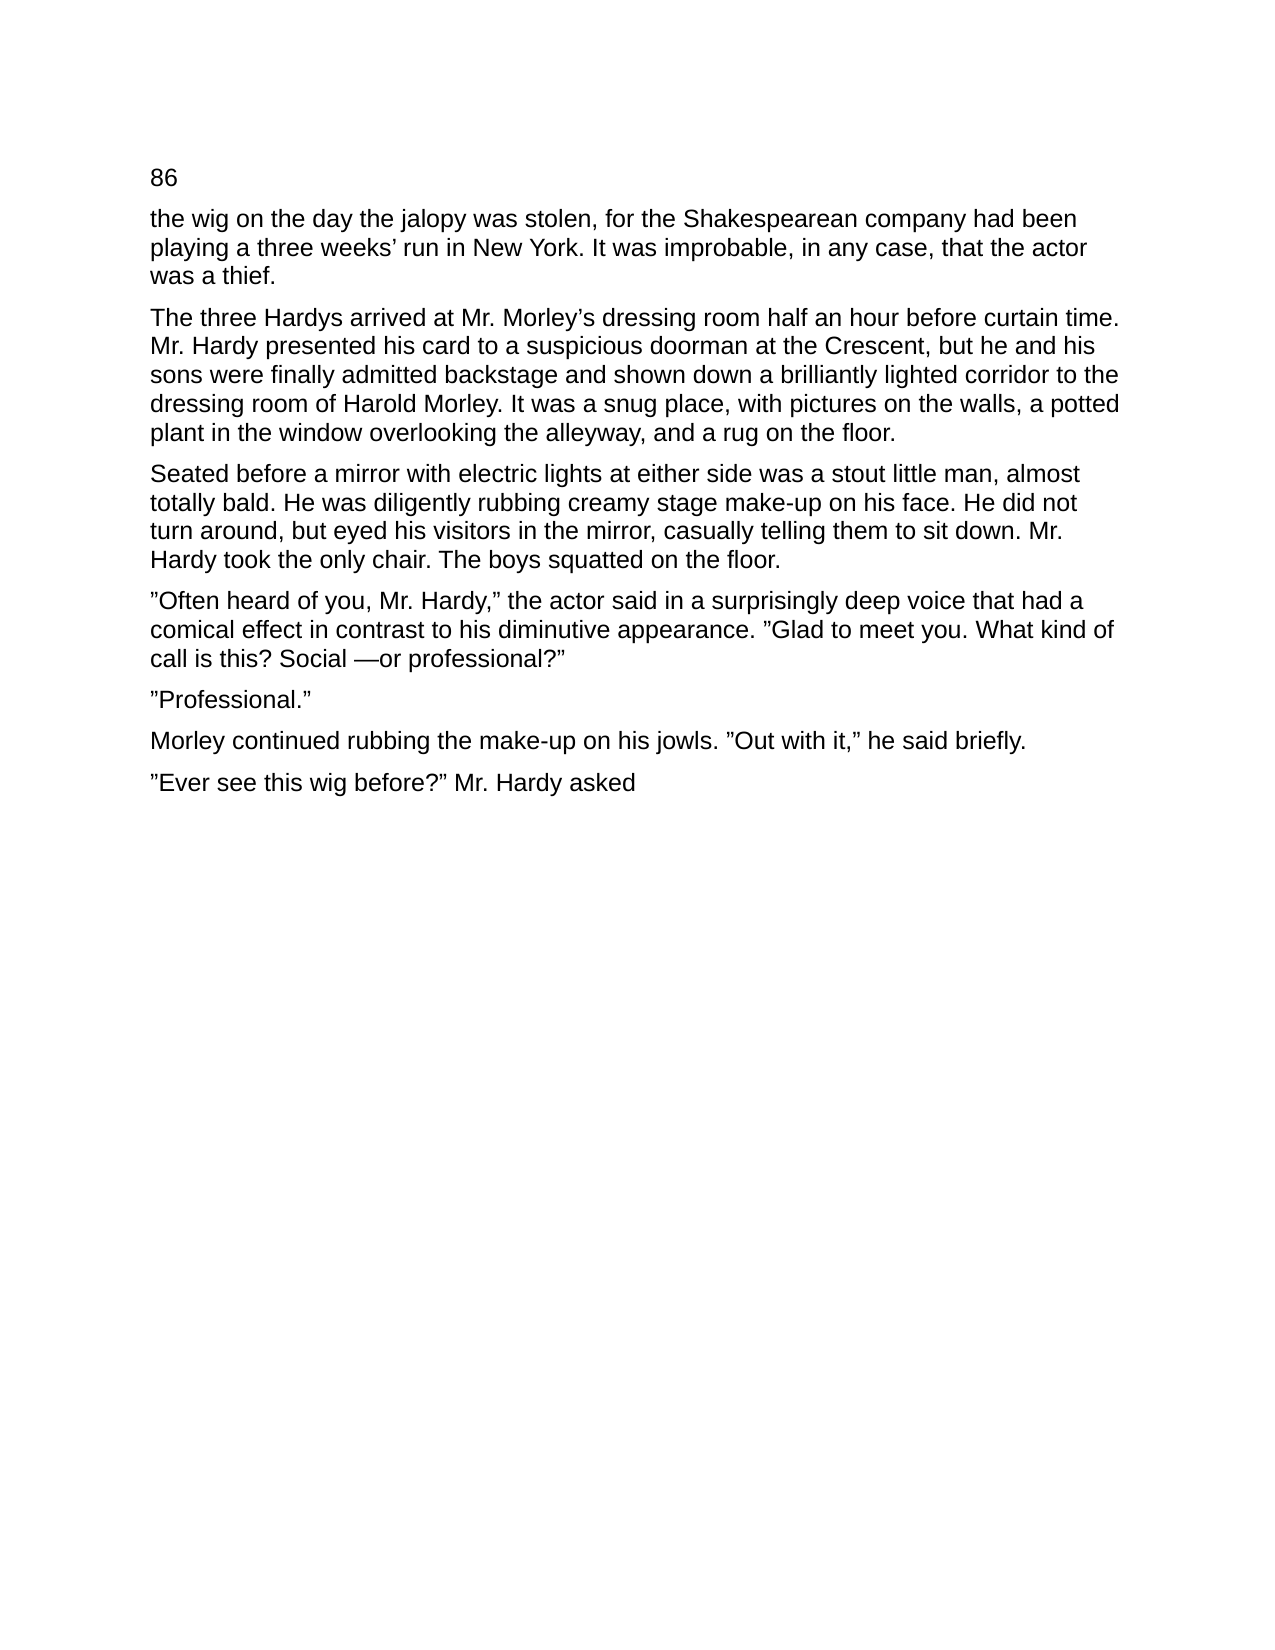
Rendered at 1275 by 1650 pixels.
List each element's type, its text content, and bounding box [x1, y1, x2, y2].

text ”Ever see this wig before?” Mr. Hardy asked [150, 767, 1125, 796]
text ”Professional.” [150, 685, 1125, 714]
text Morley continued rubbing the make-up on his jowls. ”Out with it,” he said briefly. [150, 726, 1125, 755]
text ”Often heard of you, Mr. Hardy,” the actor said in a surprisingly deep voice that had a comical effect in contrast to his diminutive appearance. ”Glad to meet you. What kind of call is this? Social —or professional?” [150, 586, 1125, 672]
text the wig on the day the jalopy was stolen, for the Shakespearean company had been playing a three weeks’ run in New York. It was improbable, in any case, that the actor was a thief. [150, 204, 1125, 290]
text 86 [150, 162, 1125, 191]
text The three Hardys arrived at Mr. Morley’s dressing room half an hour before curtain time. Mr. Hardy presented his card to a suspicious doorman at the Crescent, but he and his sons were finally admitted backstage and shown down a brilliantly lighted corridor to the dressing room of Harold Morley. It was a snug place, with pictures on the walls, a potted plant in the window overlooking the alleyway, and a rug on the floor. [150, 302, 1125, 446]
text Seated before a mirror with electric lights at either side was a stout little man, almost totally bald. He was diligently rubbing creamy stage make-up on his face. He did not turn around, but eyed his visitors in the mirror, casually telling them to sit down. Mr. Hardy took the only chair. The boys squatted on the floor. [150, 459, 1125, 574]
